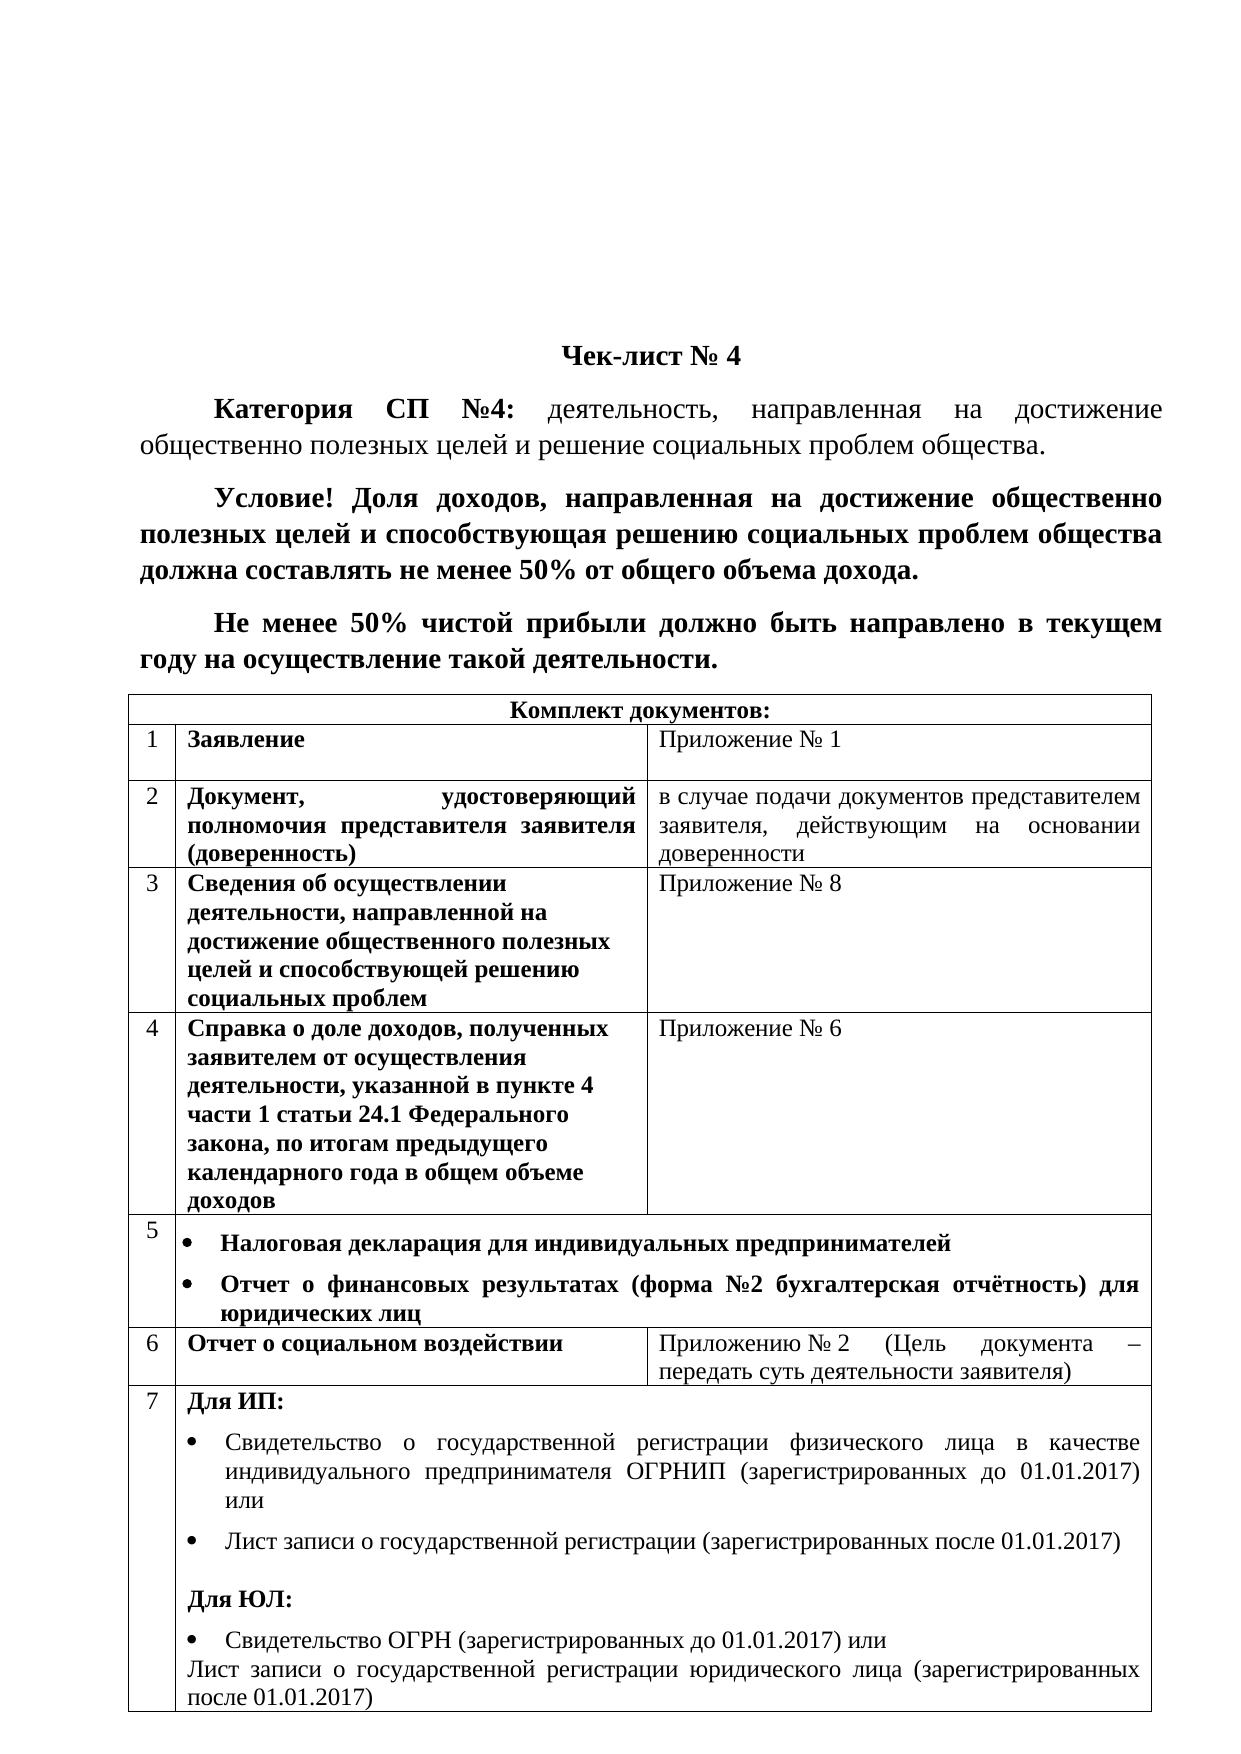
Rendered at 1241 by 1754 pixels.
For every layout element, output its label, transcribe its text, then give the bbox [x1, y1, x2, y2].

table_cell 7 [129, 1386, 175, 1711]
table_cell Приложение № 1 [648, 725, 1151, 780]
table_cell Сведения об осуществлении деятельности, направленной на достижение общественного полезных целей и способствующей решению социальных проблем [176, 868, 647, 1012]
table_header Комплект документов: [129, 695, 1151, 723]
table_cell Справка о доле доходов, полученных заявителем от осуществления деятельности, указанной в пункте 4 части 1 статьи 24.1 Федерального закона, по итогам предыдущего календарного года в общем объеме доходов [176, 1013, 647, 1214]
table_cell Приложению № 2 (Цель документа – передать суть деятельности заявителя) [648, 1328, 1151, 1385]
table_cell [176, 1386, 1151, 1711]
text Условие! Доля доходов, направленная на достижение общественно полезных целей и способствующая решению социальных проблем общества должна составлять не менее 50% от общего объема дохода. [139, 480, 1163, 586]
text Категория СП №4: деятельность, направленная на достижение общественно полезных целей и решение социальных проблем общества. [139, 391, 1163, 460]
table_cell в случае подачи документов представителем заявителя, действующим на основании доверенности [648, 781, 1151, 867]
table_cell 3 [129, 868, 175, 1012]
text Чек-лист № 4 [139, 338, 1163, 371]
table_cell 4 [129, 1013, 175, 1214]
text Не менее 50% чистой прибыли должно быть направлено в текущем году на осуществление такой деятельности. [139, 605, 1163, 674]
table_cell Налоговая декларация для индивидуальных предпринимателей Отчет о финансовых результатах (форма №2 бухгалтерская отчётность) для юридических лиц [176, 1215, 1151, 1327]
table_cell Документ, удостоверяющий полномочия представителя заявителя (доверенность) [176, 781, 647, 867]
table_cell 2 [129, 781, 175, 867]
table_cell Отчет о социальном воздействии [176, 1328, 647, 1385]
table_cell 1 [129, 725, 175, 780]
table_cell Заявление [176, 725, 647, 780]
table_cell 6 [129, 1328, 175, 1385]
table_cell Приложение № 8 [648, 868, 1151, 1012]
table_cell Приложение № 6 [648, 1013, 1151, 1214]
table_cell 5 [129, 1215, 175, 1327]
